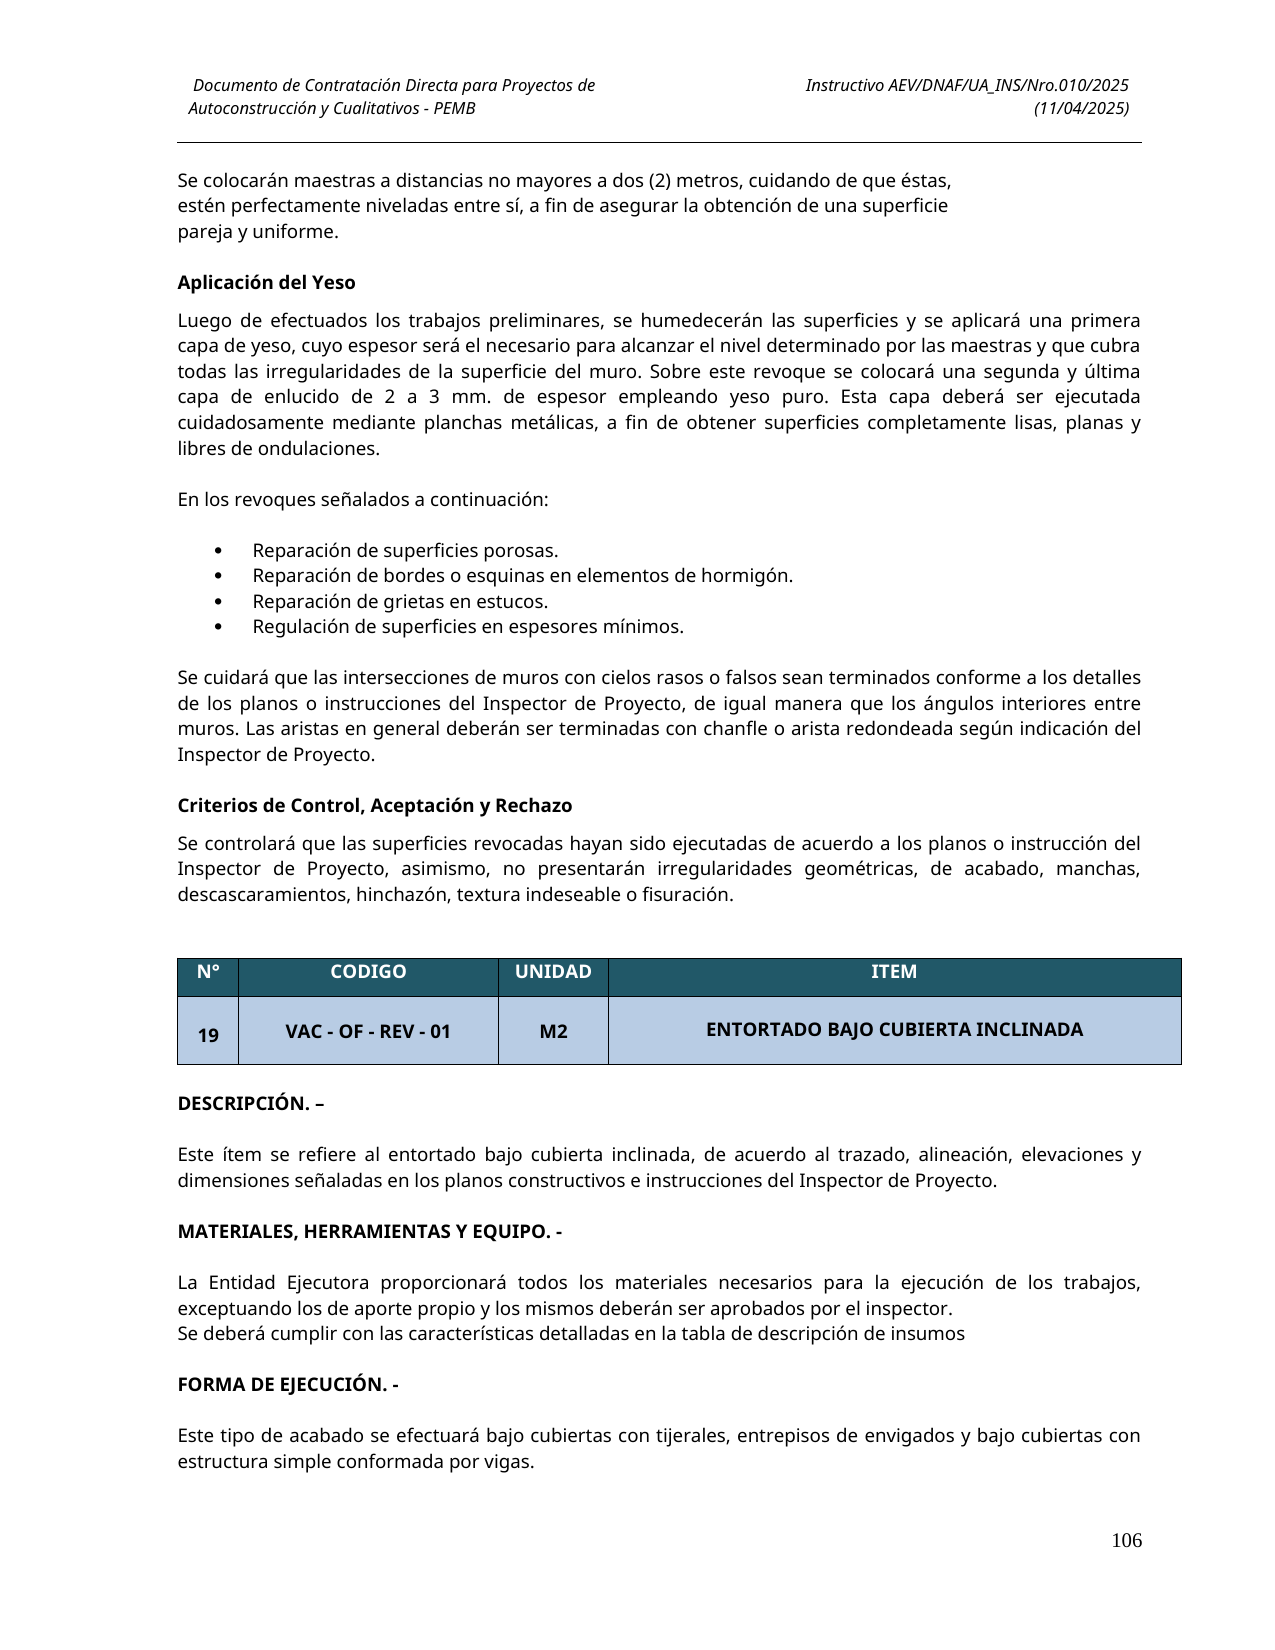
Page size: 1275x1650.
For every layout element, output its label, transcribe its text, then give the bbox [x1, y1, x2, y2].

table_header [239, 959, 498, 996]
text Este ítem se refiere al entortado bajo cubierta inclinada, de acuerdo al trazado, alineación, elevaciones y dimensiones señaladas en los planos constructivos e instrucciones del Inspector de Proyecto. [177, 1142, 1142, 1193]
text estén perfectamente niveladas entre sí, a fin de asegurar la obtención de una superficie [177, 193, 1142, 218]
text Se deberá cumplir con las características detalladas en la tabla de descripción de insumos [177, 1320, 1142, 1346]
list Reparación de bordes o esquinas en elementos de hormigón. [215, 562, 1142, 588]
list Regulación de superficies en espesores mínimos. [215, 613, 1142, 639]
list Reparación de grietas en estucos. [215, 588, 1142, 613]
text Se colocarán maestras a distancias no mayores a dos (2) metros, cuidando de que éstas, [177, 167, 1142, 193]
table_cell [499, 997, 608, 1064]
text Se controlará que las superficies revocadas hayan sido ejecutadas de acuerdo a los planos o instrucción del Inspector de Proyecto, asimismo, no presentarán irregularidades geométricas, de acabado, manchas, descascaramientos, hinchazón, textura indeseable o fisuración. [177, 830, 1142, 907]
text pareja y uniforme. [177, 218, 1142, 244]
text La Entidad Ejecutora proporcionará todos los materiales necesarios para la ejecución de los trabajos, exceptuando los de aporte propio y los mismos deberán ser aprobados por el inspector. [177, 1269, 1142, 1320]
text En los revoques señalados a continuación: [177, 486, 1142, 511]
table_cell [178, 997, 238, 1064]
text FORMA DE EJECUCIÓN. - [177, 1371, 1142, 1397]
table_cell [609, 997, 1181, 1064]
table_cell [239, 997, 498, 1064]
text MATERIALES, HERRAMIENTAS Y EQUIPO. - [177, 1218, 1142, 1244]
text DESCRIPCIÓN. – [177, 1091, 1142, 1116]
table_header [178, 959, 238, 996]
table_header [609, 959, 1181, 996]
text Criterios de Control, Aceptación y Rechazo [177, 792, 1142, 818]
text Aplicación del Yeso [177, 269, 1142, 295]
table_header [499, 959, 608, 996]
list Reparación de superficies porosas. [215, 537, 1142, 562]
text Este tipo de acabado se efectuará bajo cubiertas con tijerales, entrepisos de envigados y bajo cubiertas con estructura simple conformada por vigas. [177, 1422, 1142, 1473]
text Luego de efectuados los trabajos preliminares, se humedecerán las superficies y se aplicará una primera capa de yeso, cuyo espesor será el necesario para alcanzar el nivel determinado por las maestras y que cubra todas las irregularidades de la superficie del muro. Sobre este revoque se colocará una segunda y última capa de enlucido de 2 a 3 mm. de espesor empleando yeso puro. Esta capa deberá ser ejecutada cuidadosamente mediante planchas metálicas, a fin de obtener superficies completamente lisas, planas y libres de ondulaciones. [177, 307, 1142, 460]
text Se cuidará que las intersecciones de muros con cielos rasos o falsos sean terminados conforme a los detalles de los planos o instrucciones del Inspector de Proyecto, de igual manera que los ángulos interiores entre muros. Las aristas en general deberán ser terminadas con chanfle o arista redondeada según indicación del Inspector de Proyecto. [177, 664, 1142, 767]
